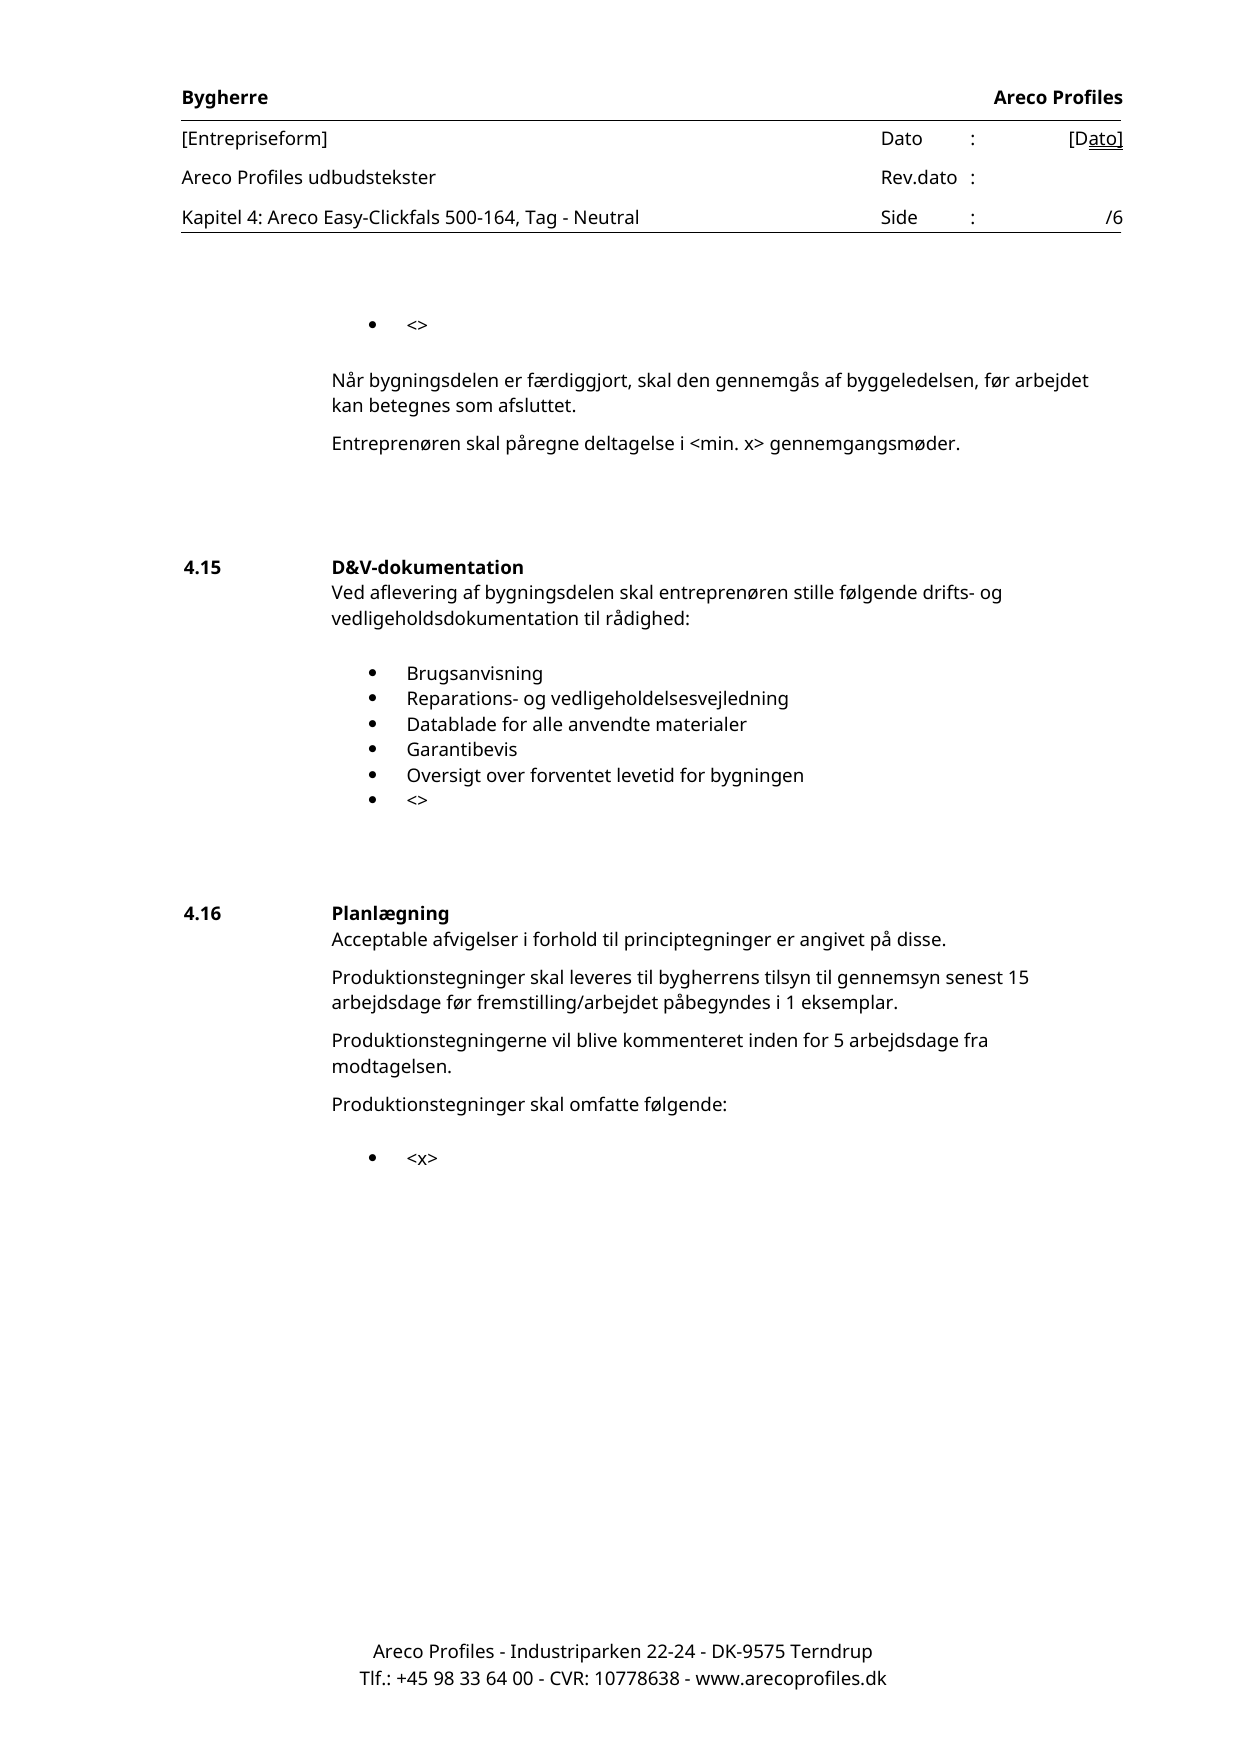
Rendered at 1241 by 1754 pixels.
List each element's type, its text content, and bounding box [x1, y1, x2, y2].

text 4.16 Planlægning [184, 900, 1121, 926]
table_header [331, 283, 1122, 508]
table_header Acceptable afvigelser i forhold til principtegninger er angivet på disse. Produktionstegninger skal leveres til bygherrens tilsyn til gennemsyn senest 15 arbejdsdage før fremstilling/arbejdet påbegyndes i 1 eksemplar. Produktionstegningerne vil blive kommenteret inden for 5 arbejdsdage fra modtagelsen. Produktionstegninger skal omfatte følgende: <x> [331, 926, 1122, 1278]
text 4.15 D&V-dokumentation [184, 554, 1121, 579]
table_header Ved aflevering af bygningsdelen skal entreprenøren stille følgende drifts- og vedligeholdsdokumentation til rådighed: Brugsanvisning Reparations- og vedligeholdelsesvejledning Datablade for alle anvendte materialer Garantibevis Oversigt over forventet levetid for bygningen <> [331, 580, 1122, 882]
